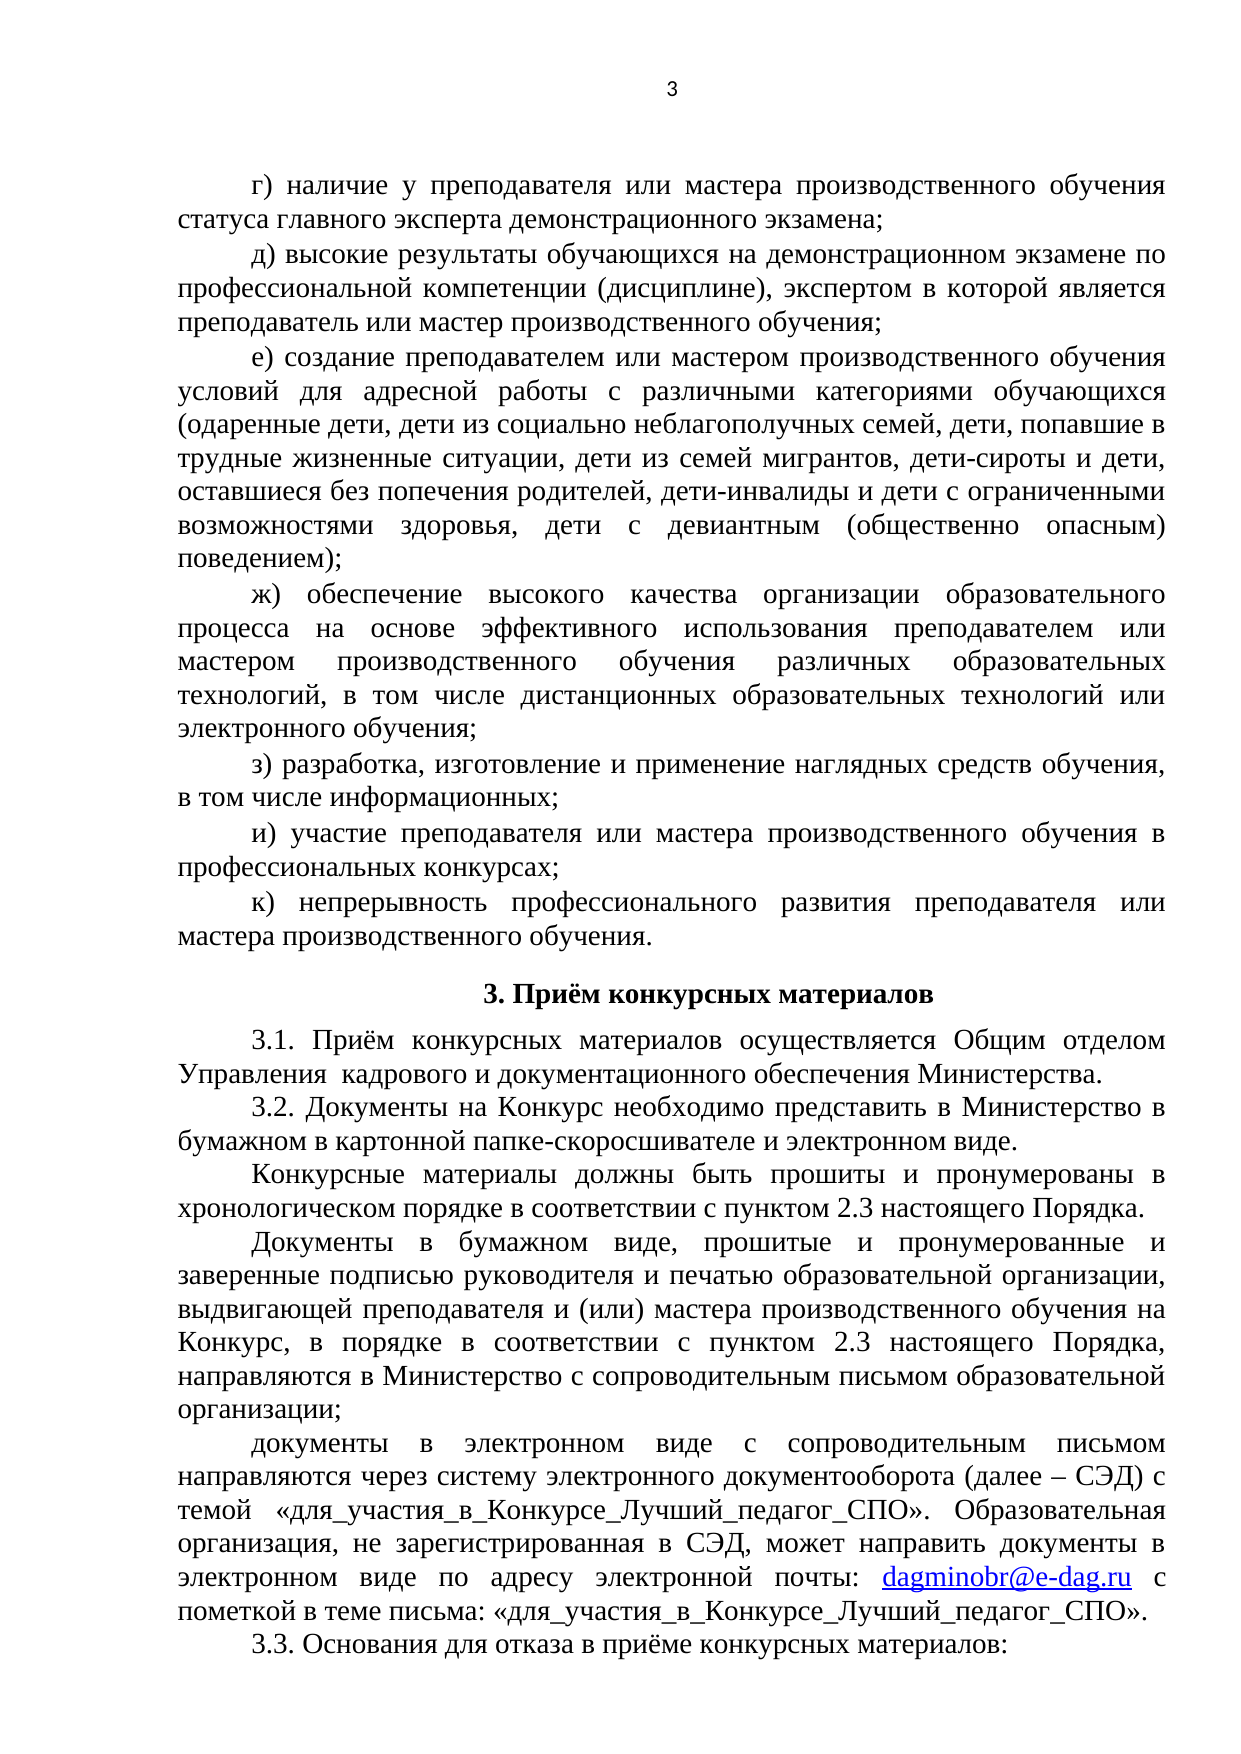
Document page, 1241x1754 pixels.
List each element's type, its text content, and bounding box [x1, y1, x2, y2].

text 3.3. Основания для отказа в приёме конкурсных материалов: [177, 1626, 1166, 1660]
text и) участие преподавателя или мастера производственного обучения в профессиональных конкурсах; [177, 815, 1166, 882]
text з) разработка, изготовление и применение наглядных средств обучения, в том числе информационных; [177, 746, 1166, 813]
text 3.1. Приём конкурсных материалов осуществляется Общим отделом Управления кадрового и документационного обеспечения Министерства. [177, 1022, 1166, 1089]
text документы в электронном виде с сопроводительным письмом направляются через систему электронного документооборота (далее – СЭД) с темой «для_участия_в_Конкурсе_Лучший_педагог_СПО». Образовательная организация, не зарегистрированная в СЭД, может направить документы в электронном виде по адресу электронной почты: dagminobr@e-dag.ru с пометкой в теме письма: «для_участия_в_Конкурсе_Лучший_педагог_СПО». [177, 1425, 1166, 1626]
text к) непрерывность профессионального развития преподавателя или мастера производственного обучения. [177, 884, 1166, 951]
text д) высокие результаты обучающихся на демонстрационном экзамене по профессиональной компетенции (дисциплине), экспертом в которой является преподаватель или мастер производственного обучения; [177, 237, 1166, 337]
text 3. Приём конкурсных материалов [177, 976, 1166, 1010]
text ж) обеспечение высокого качества организации образовательного процесса на основе эффективного использования преподавателем или мастером производственного обучения различных образовательных технологий, в том числе дистанционных образовательных технологий или электронного обучения; [177, 576, 1166, 744]
text е) создание преподавателем или мастером производственного обучения условий для адресной работы с различными категориями обучающихся (одаренные дети, дети из социально неблагополучных семей, дети, попавшие в трудные жизненные ситуации, дети из семей мигрантов, дети-сироты и дети, оставшиеся без попечения родителей, дети-инвалиды и дети с ограниченными возможностями здоровья, дети с девиантным (общественно опасным) поведением); [177, 339, 1166, 574]
text Документы в бумажном виде, прошитые и пронумерованные и заверенные подписью руководителя и печатью образовательной организации, выдвигающей преподавателя и (или) мастера производственного обучения на Конкурс, в порядке в соответствии с пунктом 2.3 настоящего Порядка, направляются в Министерство с сопроводительным письмом образовательной организации; [177, 1224, 1166, 1425]
text Конкурсные материалы должны быть прошиты и пронумерованы в хронологическом порядке в соответствии с пунктом 2.3 настоящего Порядка. [177, 1157, 1166, 1224]
text г) наличие у преподавателя или мастера производственного обучения статуса главного эксперта демонстрационного экзамена; [177, 167, 1166, 234]
text 3.2. Документы на Конкурс необходимо представить в Министерство в бумажном в картонной папке-скоросшивателе и электронном виде. [177, 1089, 1166, 1157]
